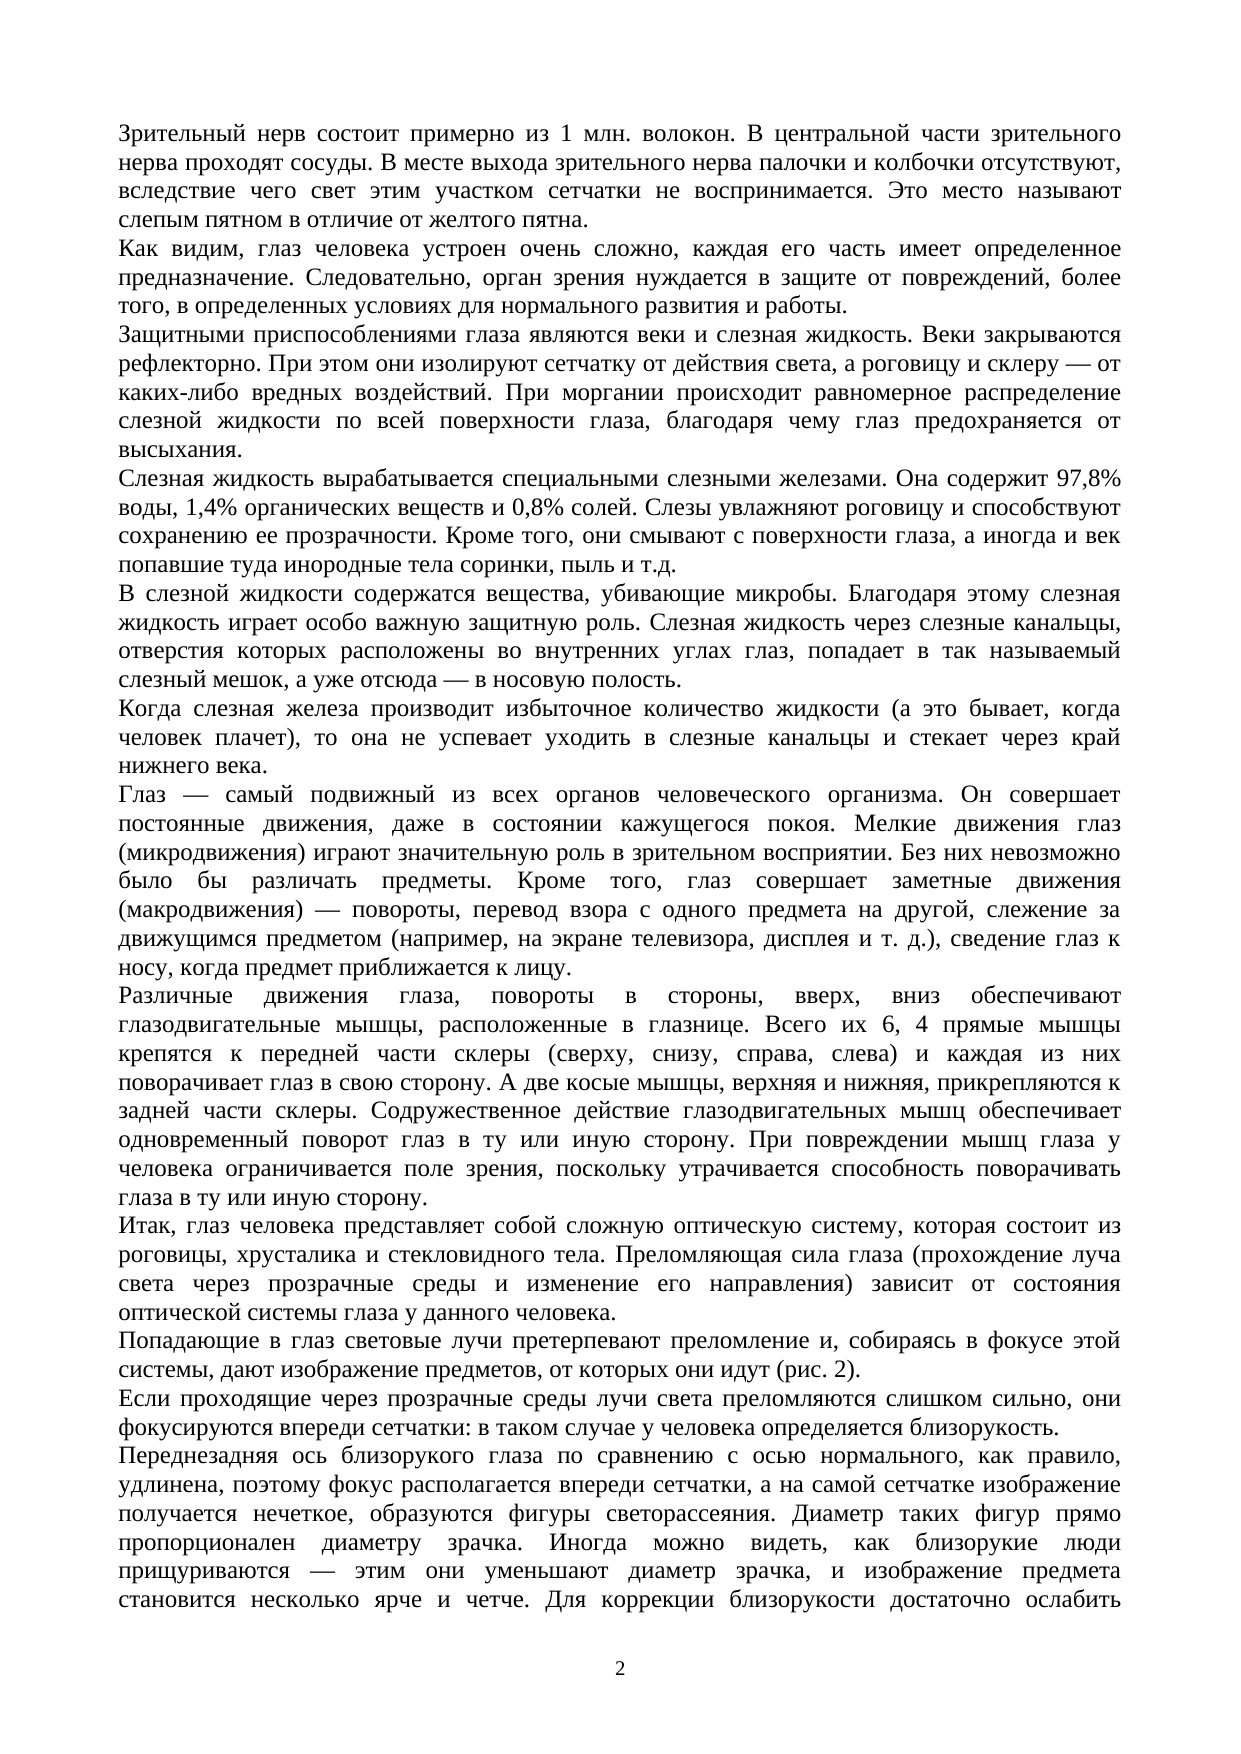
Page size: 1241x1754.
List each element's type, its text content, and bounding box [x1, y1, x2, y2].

text Когда слезная железа производит избыточное количество жидкости (а это бывает, когда человек плачет), то она не успевает уходить в слезные канальцы и стекает через край нижнего века. [118, 693, 1122, 779]
text Слезная жидкость вырабатывается специальными слезными железами. Она содержит 97,8% воды, 1,4% органических веществ и 0,8% солей. Слезы увлажняют роговицу и способствуют сохранению ее прозрачности. Кроме того, они смывают с поверхности глаза, а иногда и век попавшие туда инородные тела соринки, пыль и т.д. [118, 463, 1122, 578]
text Зрительный нерв состоит примерно из 1 млн. волокон. В центральной части зрительного нерва проходят сосуды. В месте выхода зрительного нерва палочки и колбочки отсутствуют, вследствие чего свет этим участком сетчатки не воспринимается. Это место называют слепым пятном в отличие от желтого пятна. [118, 118, 1122, 233]
text Итак, глаз человека представляет собой сложную оптическую систему, которая состоит из роговицы, хрусталика и стекловидного тела. Преломляющая сила глаза (прохождение луча света через прозрачные среды и изменение его направления) зависит от состояния оптической системы глаза у данного человека. [118, 1211, 1122, 1326]
text Попадающие в глаз световые лучи претерпевают преломление и, собираясь в фокусе этой системы, дают изображение предметов, от которых они идут (рис. 2). [118, 1326, 1122, 1383]
text Как видим, глаз человека устроен очень сложно, каждая его часть имеет определенное предназначение. Следовательно, орган зрения нуждается в защите от повреждений, более того, в определенных условиях для нормального развития и работы. [118, 233, 1122, 319]
text Защитными приспособлениями глаза являются веки и слезная жидкость. Веки закрываются рефлекторно. При этом они изолируют сетчатку от действия света, а роговицу и склеру — от каких-либо вредных воздействий. При моргании происходит равномерное распределение слезной жидкости по всей поверхности глаза, благодаря чему глаз предохраняется от высыхания. [118, 319, 1122, 463]
text Различные движения глаза, повороты в стороны, вверх, вниз обеспечивают глазодвигательные мышцы, расположенные в глазнице. Всего их 6, 4 прямые мышцы крепятся к передней части склеры (сверху, снизу, справа, слева) и каждая из них поворачивает глаз в свою сторону. А две косые мышцы, верхняя и нижняя, прикрепляются к задней части склеры. Содружественное действие глазодвигательных мышц обеспечивает одновременный поворот глаз в ту или иную сторону. При повреждении мышц глаза у человека ограничивается поле зрения, поскольку утрачивается способность поворачивать глаза в ту или иную сторону. [118, 981, 1122, 1211]
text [118, 1441, 1122, 1613]
text Если проходящие через прозрачные среды лучи света преломляются слишком сильно, они фокусируются впереди сетчатки: в таком случае у человека определяется близорукость. [118, 1383, 1122, 1441]
text Глаз — самый подвижный из всех органов человеческого организма. Он совершает постоянные движения, даже в состоянии кажущегося покоя. Мелкие движения глаз (микродвижения) играют значительную роль в зрительном восприятии. Без них невозможно было бы различать предметы. Кроме того, глаз совершает заметные движения (макродвижения) — повороты, перевод взора с одного предмета на другой, слежение за движущимся предметом (например, на экране телевизора, дисплея и т. д.), сведение глаз к носу, когда предмет приближается к лицу. [118, 779, 1122, 981]
text В слезной жидкости содержатся вещества, убивающие микробы. Благодаря этому слезная жидкость играет особо важную защитную роль. Слезная жидкость через слезные канальцы, отверстия которых расположены во внутренних углах глаз, попадает в так называемый слезный мешок, а уже отсюда — в носовую полость. [118, 578, 1122, 693]
